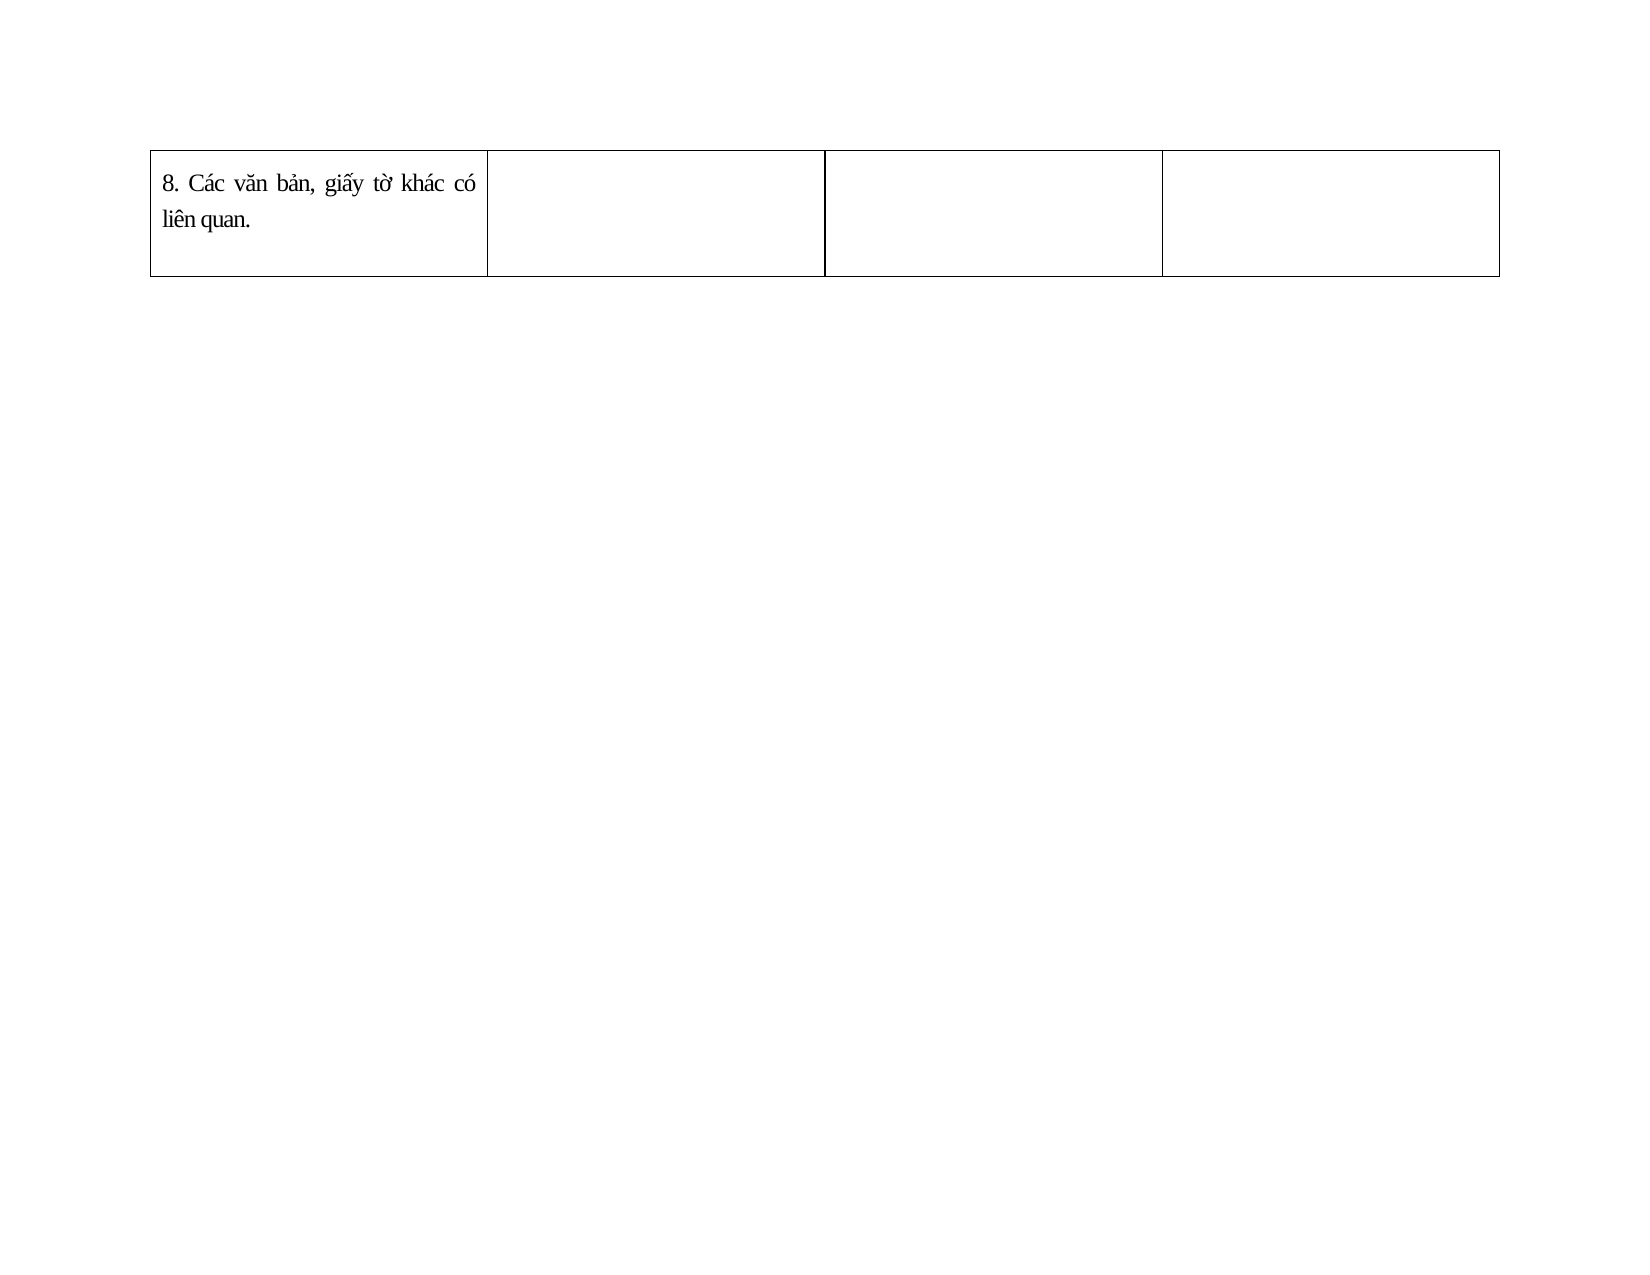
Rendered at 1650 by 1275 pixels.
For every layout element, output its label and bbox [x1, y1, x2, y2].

table_cell [151, 151, 487, 276]
table_cell [1163, 151, 1499, 276]
table_cell [826, 151, 1162, 276]
table_cell [488, 151, 824, 276]
